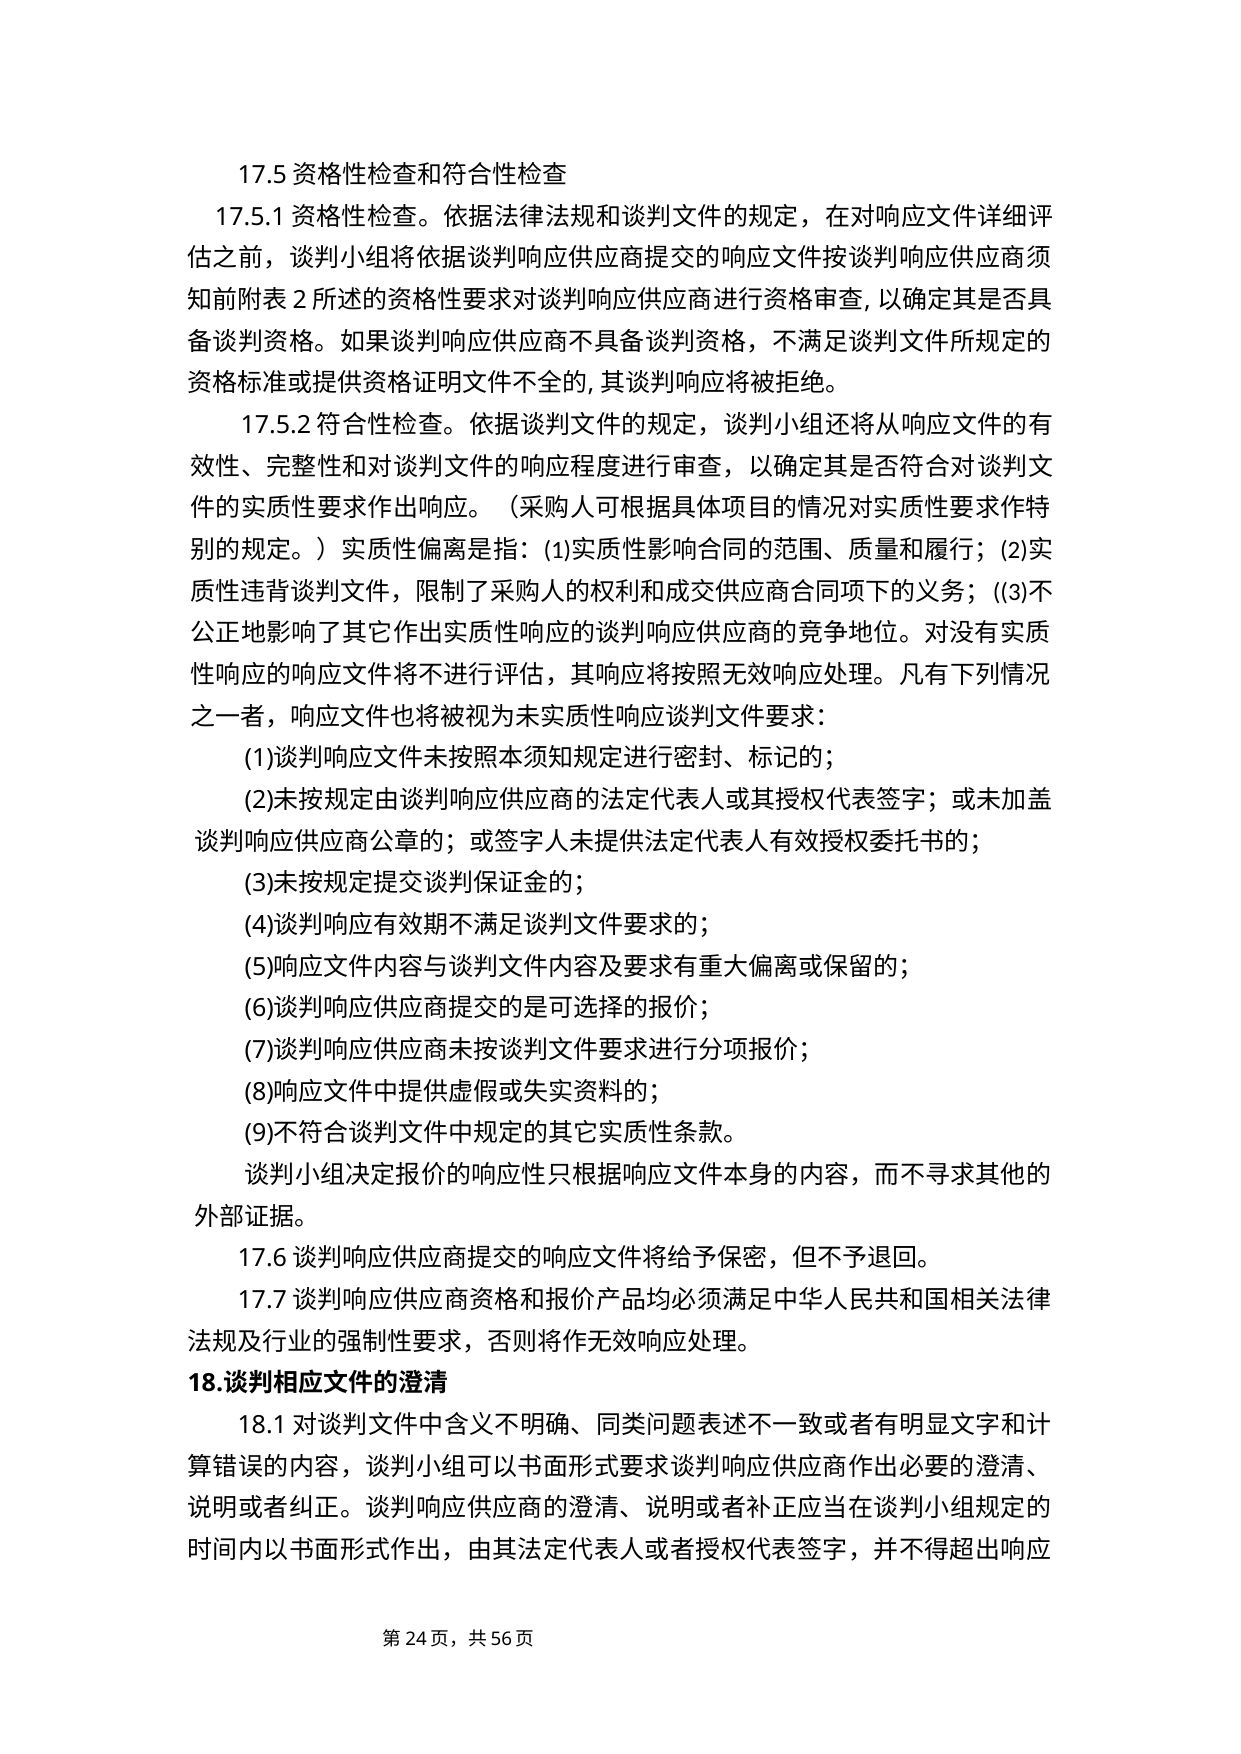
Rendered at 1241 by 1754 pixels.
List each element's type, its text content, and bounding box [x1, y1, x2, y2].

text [187, 1400, 1053, 1567]
text 18.谈判相应文件的澄清 [187, 1358, 1053, 1400]
text 谈判小组决定报价的响应性只根据响应文件本身的内容，而不寻求其他的外部证据。 [194, 1150, 1053, 1233]
text 17.5.2符合性检查。依据谈判文件的规定，谈判小组还将从响应文件的有效性、完整性和对谈判文件的响应程度进行审查，以确定其是否符合对谈判文件的实质性要求作出响应。（采购人可根据具体项目的情况对实质性要求作特别的规定。）实质性偏离是指：(1)实质性影响合同的范围、质量和履行；(2)实质性违背谈判文件，限制了采购人的权利和成交供应商合同项下的义务；((3)不公正地影响了其它作出实质性响应的谈判响应供应商的竞争地位。对没有实质性响应的响应文件将不进行评估，其响应将按照无效响应处理。凡有下列情况之一者，响应文件也将被视为未实质性响应谈判文件要求： [190, 400, 1053, 733]
text (4)谈判响应有效期不满足谈判文件要求的； [194, 900, 1053, 942]
text 17.5.1资格性检查。依据法律法规和谈判文件的规定，在对响应文件详细评估之前，谈判小组将依据谈判响应供应商提交的响应文件按谈判响应供应商须知前附表2所述的资格性要求对谈判响应供应商进行资格审查, 以确定其是否具备谈判资格。如果谈判响应供应商不具备谈判资格，不满足谈判文件所规定的资格标准或提供资格证明文件不全的, 其谈判响应将被拒绝。 [187, 192, 1053, 400]
text (8)响应文件中提供虚假或失实资料的； [194, 1067, 1053, 1108]
text (6)谈判响应供应商提交的是可选择的报价； [194, 983, 1053, 1025]
text (5)响应文件内容与谈判文件内容及要求有重大偏离或保留的； [194, 942, 1053, 983]
text 17.7谈判响应供应商资格和报价产品均必须满足中华人民共和国相关法律法规及行业的强制性要求，否则将作无效响应处理。 [187, 1275, 1053, 1358]
text (7)谈判响应供应商未按谈判文件要求进行分项报价； [194, 1025, 1053, 1067]
text 17.5资格性检查和符合性检查 [187, 150, 1053, 192]
text 17.6谈判响应供应商提交的响应文件将给予保密，但不予退回。 [187, 1233, 1053, 1275]
text (1)谈判响应文件未按照本须知规定进行密封、标记的； [194, 733, 1053, 775]
text (3)未按规定提交谈判保证金的； [194, 858, 1053, 900]
text (2)未按规定由谈判响应供应商的法定代表人或其授权代表签字；或未加盖谈判响应供应商公章的；或签字人未提供法定代表人有效授权委托书的； [194, 775, 1053, 858]
text (9)不符合谈判文件中规定的其它实质性条款。 [194, 1108, 1053, 1150]
